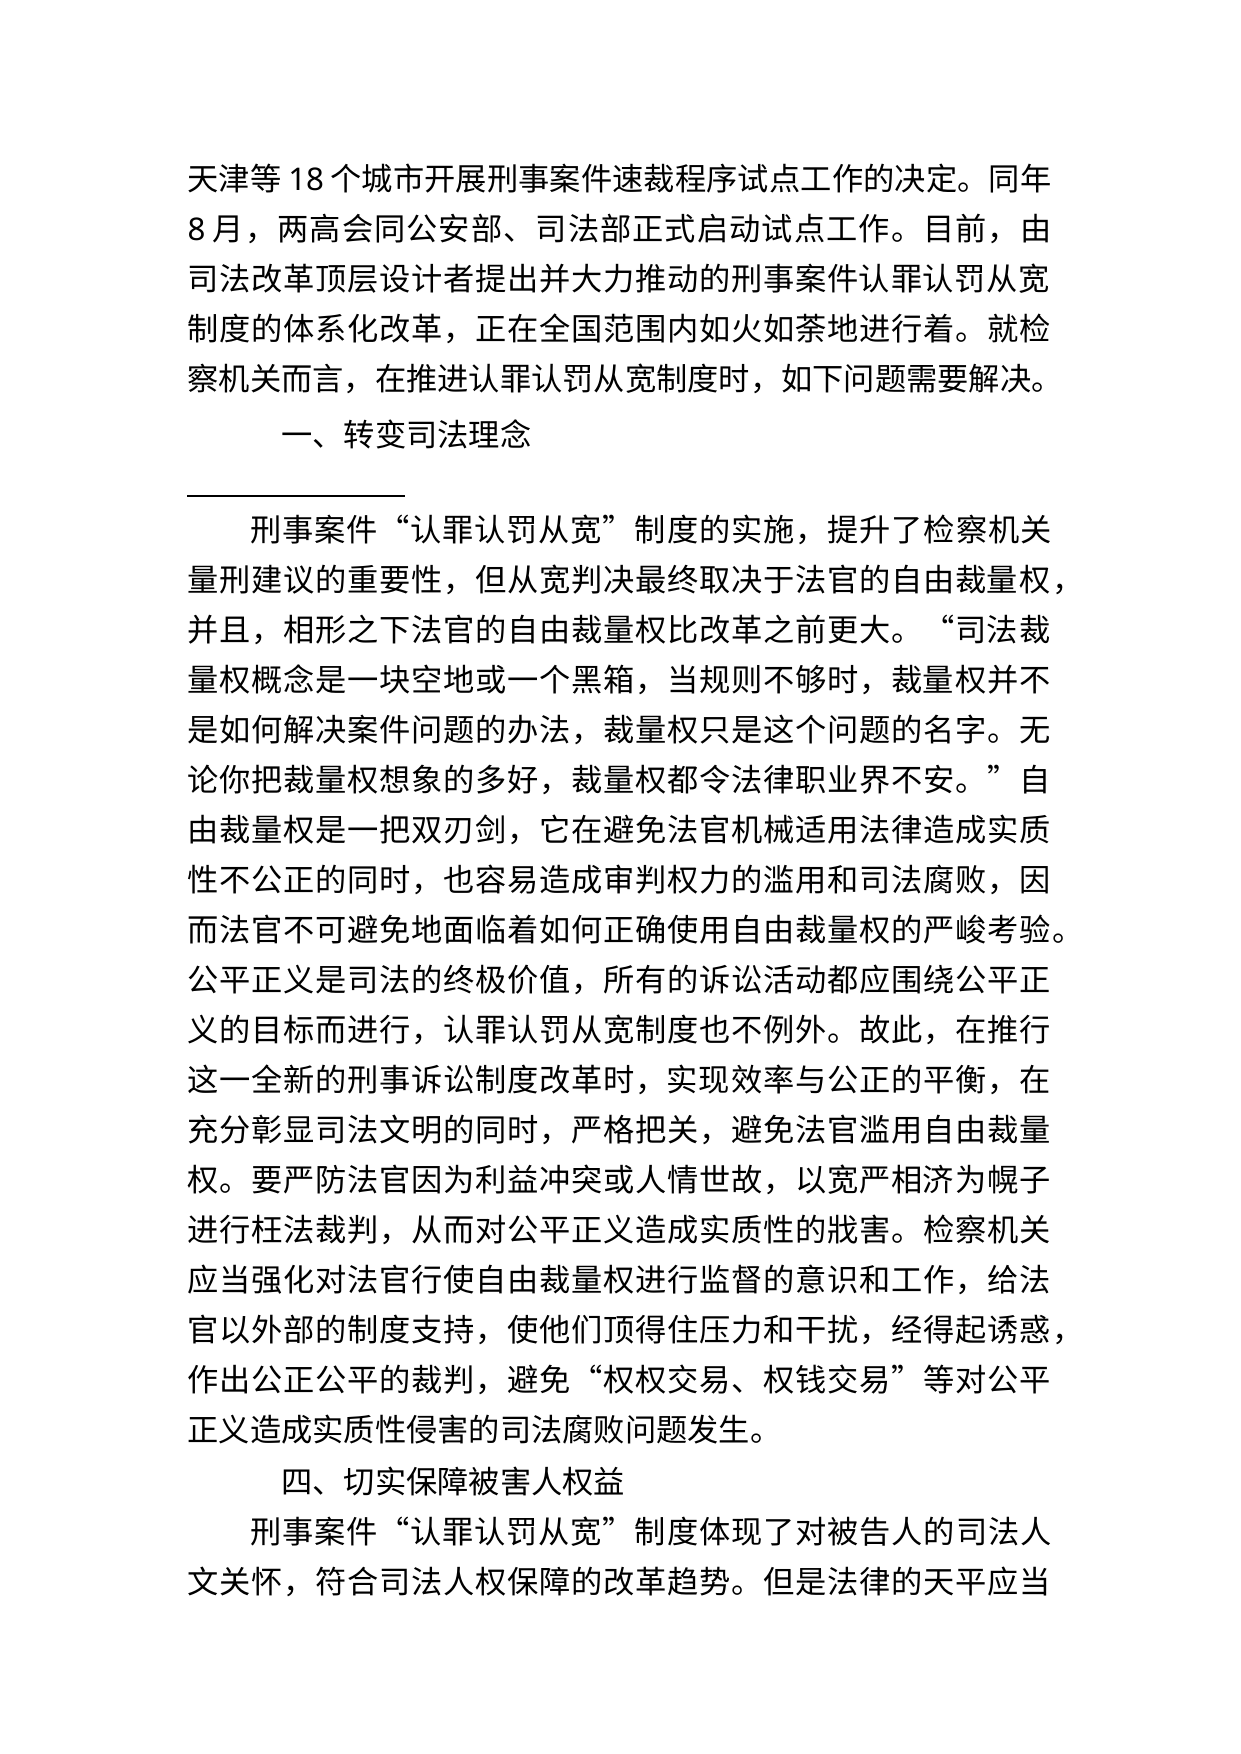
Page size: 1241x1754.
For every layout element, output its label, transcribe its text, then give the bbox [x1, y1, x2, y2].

text 一、转变司法理念 [187, 400, 1053, 465]
text 刑事案件认罪认罚从宽制度作为一种宽宥的刑事政策的制度体现，世界上很多国家都在积极地探索和实施。在我国，这项制度的积极推进，始于全国人大在2014年6月授权最高人民检察院和最高人民法院（以下简称“两高”）在北京、上海、天津等18个城市开展刑事案件速裁程序试点工作的决定。同年8月，两高会同公安部、司法部正式启动试点工作。目前，由司法改革顶层设计者提出并大力推动的刑事案件认罪认罚从宽制度的体系化改革，正在全国范围内如火如荼地进行着。就检察机关而言，在推进认罪认罚从宽制度时，如下问题需要解决。 [187, 150, 1053, 400]
